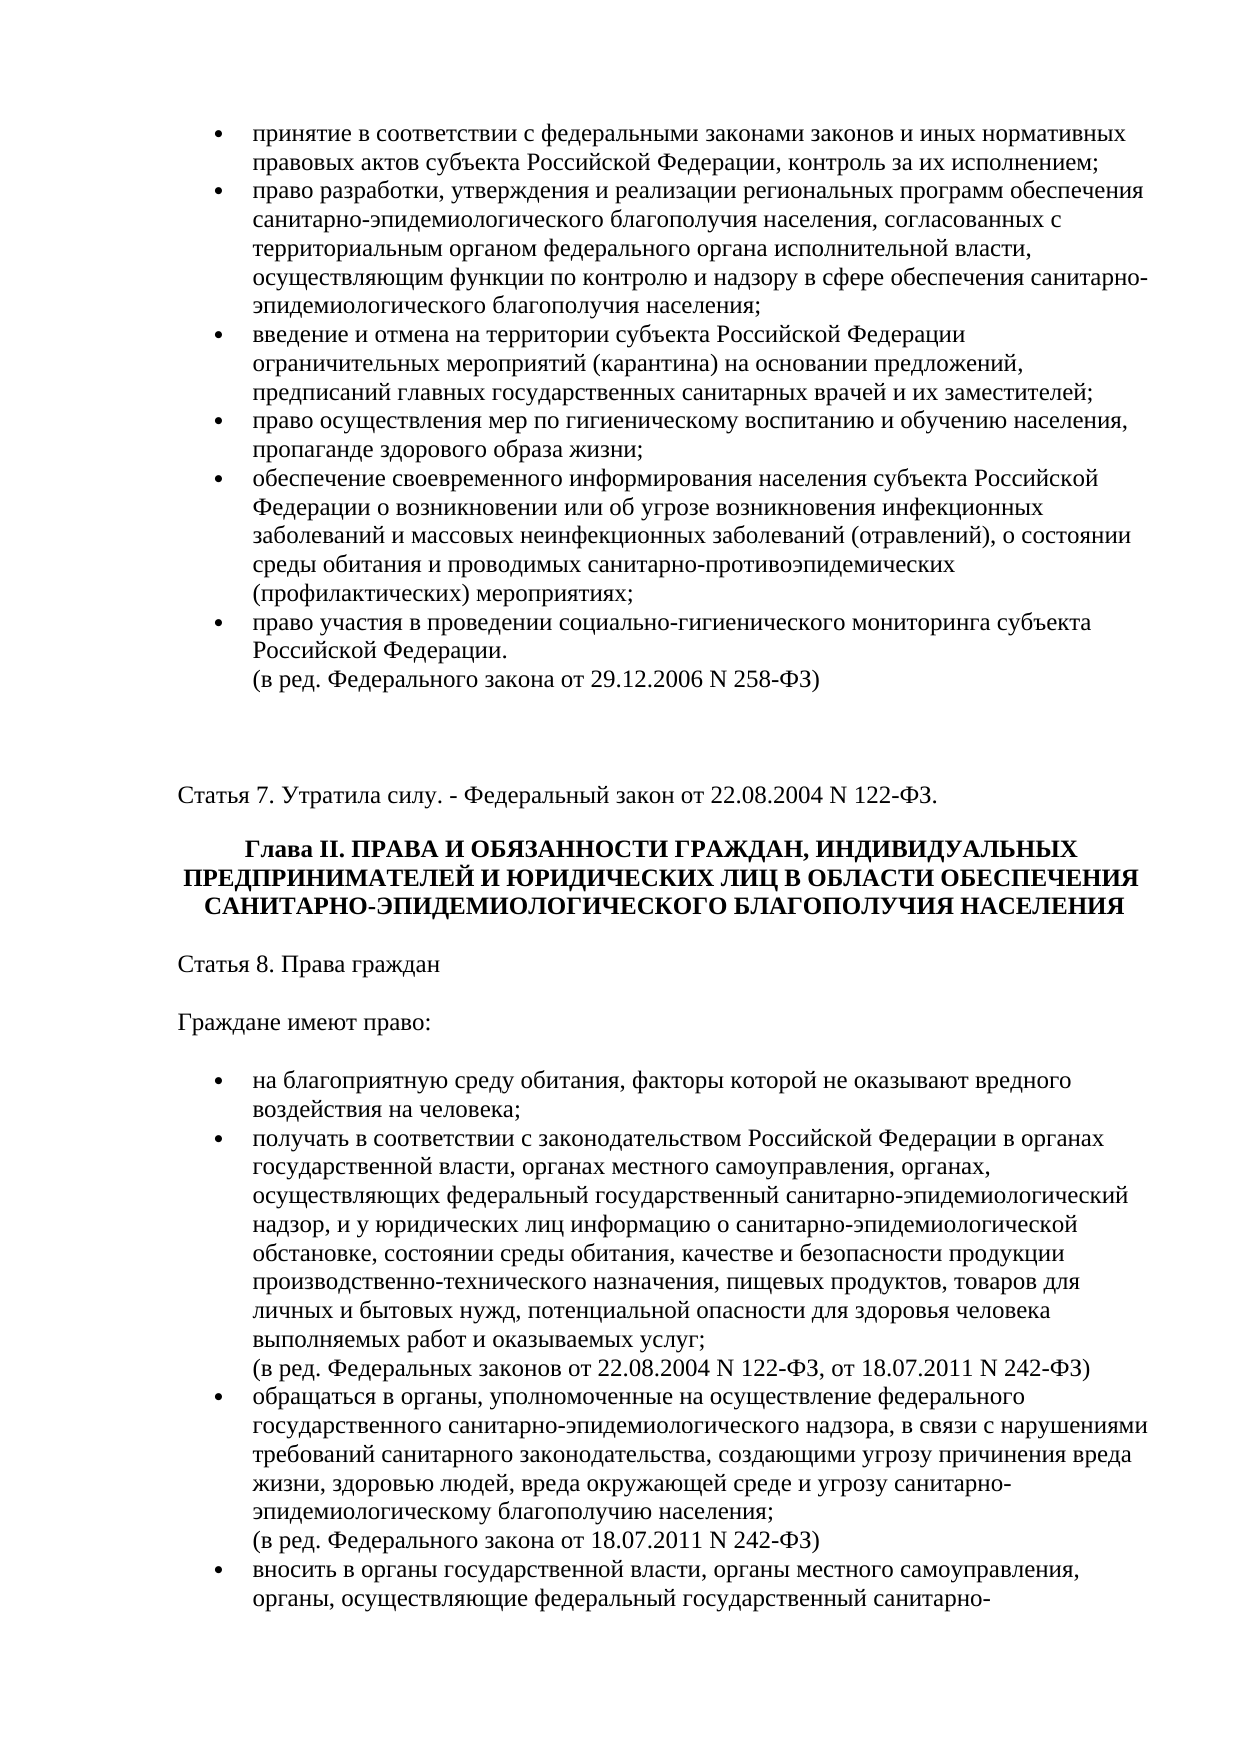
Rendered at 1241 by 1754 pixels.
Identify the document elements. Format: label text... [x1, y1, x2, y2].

text Глава II. ПРАВА И ОБЯЗАННОСТИ ГРАЖДАН, ИНДИВИДУАЛЬНЫХ ПРЕДПРИНИМАТЕЛЕЙ И ЮРИДИЧЕСКИХ ЛИЦ В ОБЛАСТИ ОБЕСПЕЧЕНИЯ САНИТАРНО-ЭПИДЕМИОЛОГИЧЕСКОГО БЛАГОПОЛУЧИЯ НАСЕЛЕНИЯ [177, 834, 1152, 920]
text Граждане имеют право: [177, 1007, 1152, 1036]
list на благоприятную среду обитания, факторы которой не оказывают вредного воздействия на человека; [215, 1065, 1152, 1123]
list получать в соответствии с законодательством Российской Федерации в органах государственной власти, органах местного самоуправления, органах, осуществляющих федеральный государственный санитарно-эпидемиологический надзор, и у юридических лиц информацию о санитарно-эпидемиологической обстановке, состоянии среды обитания, качестве и безопасности продукции производственно-технического назначения, пищевых продуктов, товаров для личных и бытовых нужд, потенциальной опасности для здоровья человека выполняемых работ и оказываемых услуг; (в ред. Федеральных законов от 22.08.2004 N 122-ФЗ, от 18.07.2011 N 242-ФЗ) [215, 1123, 1152, 1381]
text Статья 8. Права граждан [177, 949, 1152, 978]
list введение и отмена на территории субъекта Российской Федерации ограничительных мероприятий (карантина) на основании предложений, предписаний главных государственных санитарных врачей и их заместителей; [215, 319, 1152, 406]
list право разработки, утверждения и реализации региональных программ обеспечения санитарно-эпидемиологического благополучия населения, согласованных с территориальным органом федерального органа исполнительной власти, осуществляющим функции по контролю и надзору в сфере обеспечения санитарно-эпидемиологического благополучия населения; [215, 176, 1152, 319]
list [215, 1554, 1152, 1611]
list право осуществления мер по гигиеническому воспитанию и обучению населения, пропаганде здорового образа жизни; [215, 406, 1152, 463]
list принятие в соответствии с федеральными законами законов и иных нормативных правовых актов субъекта Российской Федерации, контроль за их исполнением; [215, 118, 1152, 176]
text Статья 7. Утратила силу. - Федеральный закон от 22.08.2004 N 122-ФЗ. [177, 780, 1152, 809]
list обращаться в органы, уполномоченные на осуществление федерального государственного санитарно-эпидемиологического надзора, в связи с нарушениями требований санитарного законодательства, создающими угрозу причинения вреда жизни, здоровью людей, вреда окружающей среде и угрозу санитарно-эпидемиологическому благополучию населения; (в ред. Федерального закона от 18.07.2011 N 242-ФЗ) [215, 1381, 1152, 1554]
list обеспечение своевременного информирования населения субъекта Российской Федерации о возникновении или об угрозе возникновения инфекционных заболеваний и массовых неинфекционных заболеваний (отравлений), о состоянии среды обитания и проводимых санитарно-противоэпидемических (профилактических) мероприятиях; [215, 463, 1152, 607]
list право участия в проведении социально-гигиенического мониторинга субъекта Российской Федерации. (в ред. Федерального закона от 29.12.2006 N 258-ФЗ) [215, 607, 1152, 693]
